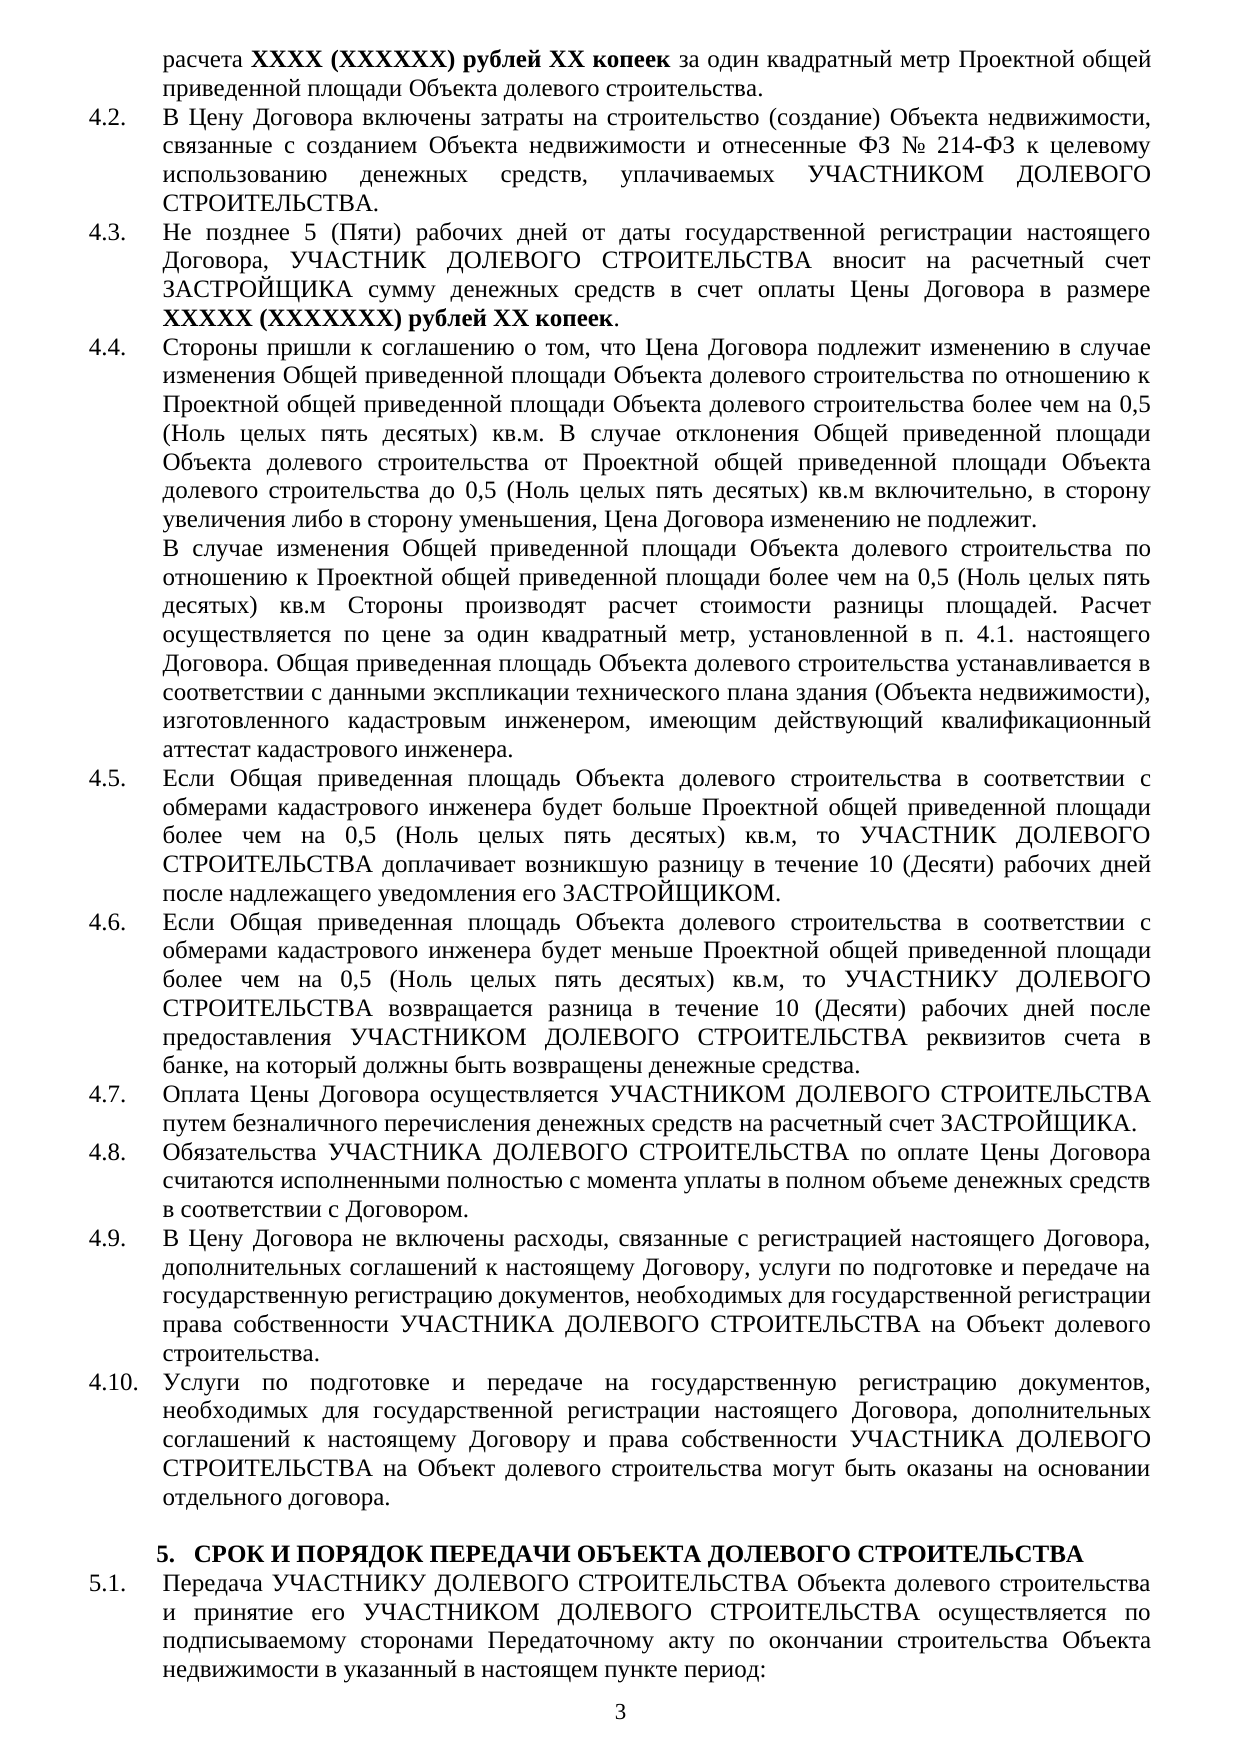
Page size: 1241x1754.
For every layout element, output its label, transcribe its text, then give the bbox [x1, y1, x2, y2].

list В Цену Договора включены затраты на строительство (создание) Объекта недвижимости, связанные с созданием Объекта недвижимости и отнесенные ФЗ № 214-ФЗ к целевому использованию денежных средств, уплачиваемых УЧАСТНИКОМ ДОЛЕВОГО СТРОИТЕЛЬСТВА. [89, 102, 1152, 217]
list Если Общая приведенная площадь Объекта долевого строительства в соответствии с обмерами кадастрового инженера будет больше Проектной общей приведенной площади более чем на 0,5 (Ноль целых пять десятых) кв.м, то УЧАСТНИК ДОЛЕВОГО СТРОИТЕЛЬСТВА доплачивает возникшую разницу в течение 10 (Десяти) рабочих дней после надлежащего уведомления его ЗАСТРОЙЩИКОМ. [89, 763, 1152, 907]
list Не позднее 5 (Пяти) рабочих дней от даты государственной регистрации настоящего Договора, УЧАСТНИК ДОЛЕВОГО СТРОИТЕЛЬСТВА вносит на расчетный счет ЗАСТРОЙЩИКА сумму денежных средств в счет оплаты Цены Договора в размере ХХХХХ (ХХХХХХХ) рублей ХХ копеек. [89, 217, 1152, 332]
list В Цену Договора не включены расходы, связанные с регистрацией настоящего Договора, дополнительных соглашений к настоящему Договору, услуги по подготовке и передаче на государственную регистрацию документов, необходимых для государственной регистрации права собственности УЧАСТНИКА ДОЛЕВОГО СТРОИТЕЛЬСТВА на Объект долевого строительства. [89, 1223, 1152, 1367]
list Стороны пришли к соглашению о том, что Цена Договора подлежит изменению в случае изменения Общей приведенной площади Объекта долевого строительства по отношению к Проектной общей приведенной площади Объекта долевого строительства более чем на 0,5 (Ноль целых пять десятых) кв.м. В случае отклонения Общей приведенной площади Объекта долевого строительства от Проектной общей приведенной площади Объекта долевого строительства до 0,5 (Ноль целых пять десятых) кв.м включительно, в сторону увеличения либо в сторону уменьшения, Цена Договора изменению не подлежит. [89, 332, 1152, 533]
list Оплата Цены Договора осуществляется УЧАСТНИКОМ ДОЛЕВОГО СТРОИТЕЛЬСТВА путем безналичного перечисления денежных средств на расчетный счет ЗАСТРОЙЩИКА. [89, 1079, 1152, 1137]
list Услуги по подготовке и передаче на государственную регистрацию документов, необходимых для государственной регистрации настоящего Договора, дополнительных соглашений к настоящему Договору и права собственности УЧАСТНИКА ДОЛЕВОГО СТРОИТЕЛЬСТВА на Объект долевого строительства могут быть оказаны на основании отдельного договора. [89, 1367, 1152, 1511]
list Если Общая приведенная площадь Объекта долевого строительства в соответствии с обмерами кадастрового инженера будет меньше Проектной общей приведенной площади более чем на 0,5 (Ноль целых пять десятых) кв.м, то УЧАСТНИКУ ДОЛЕВОГО СТРОИТЕЛЬСТВА возвращается разница в течение 10 (Десяти) рабочих дней после предоставления УЧАСТНИКОМ ДОЛЕВОГО СТРОИТЕЛЬСТВА реквизитов счета в банке, на который должны быть возвращены денежные средства. [89, 907, 1152, 1079]
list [89, 44, 1152, 102]
list СРОК И ПОРЯДОК ПЕРЕДАЧИ ОБЪЕКТА ДОЛЕВОГО СТРОИТЕЛЬСТВА [89, 1539, 1152, 1568]
list Передача УЧАСТНИКУ ДОЛЕВОГО СТРОИТЕЛЬСТВА Объекта долевого строительства и принятие его УЧАСТНИКОМ ДОЛЕВОГО СТРОИТЕЛЬСТВА осуществляется по подписываемому сторонами Передаточному акту по окончании строительства Объекта недвижимости в указанный в настоящем пункте период: [89, 1568, 1152, 1683]
text В случае изменения Общей приведенной площади Объекта долевого строительства по отношению к Проектной общей приведенной площади более чем на 0,5 (Ноль целых пять десятых) кв.м Стороны производят расчет стоимости разницы площадей. Расчет осуществляется по цене за один квадратный метр, установленной в п. 4.1. настоящего Договора. Общая приведенная площадь Объекта долевого строительства устанавливается в соответствии с данными экспликации технического плана здания (Объекта недвижимости), изготовленного кадастровым инженером, имеющим действующий квалификационный аттестат кадастрового инженера. [162, 533, 1152, 763]
list Обязательства УЧАСТНИКА ДОЛЕВОГО СТРОИТЕЛЬСТВА по оплате Цены Договора считаются исполненными полностью с момента уплаты в полном объеме денежных средств в соответствии с Договором. [89, 1137, 1152, 1223]
